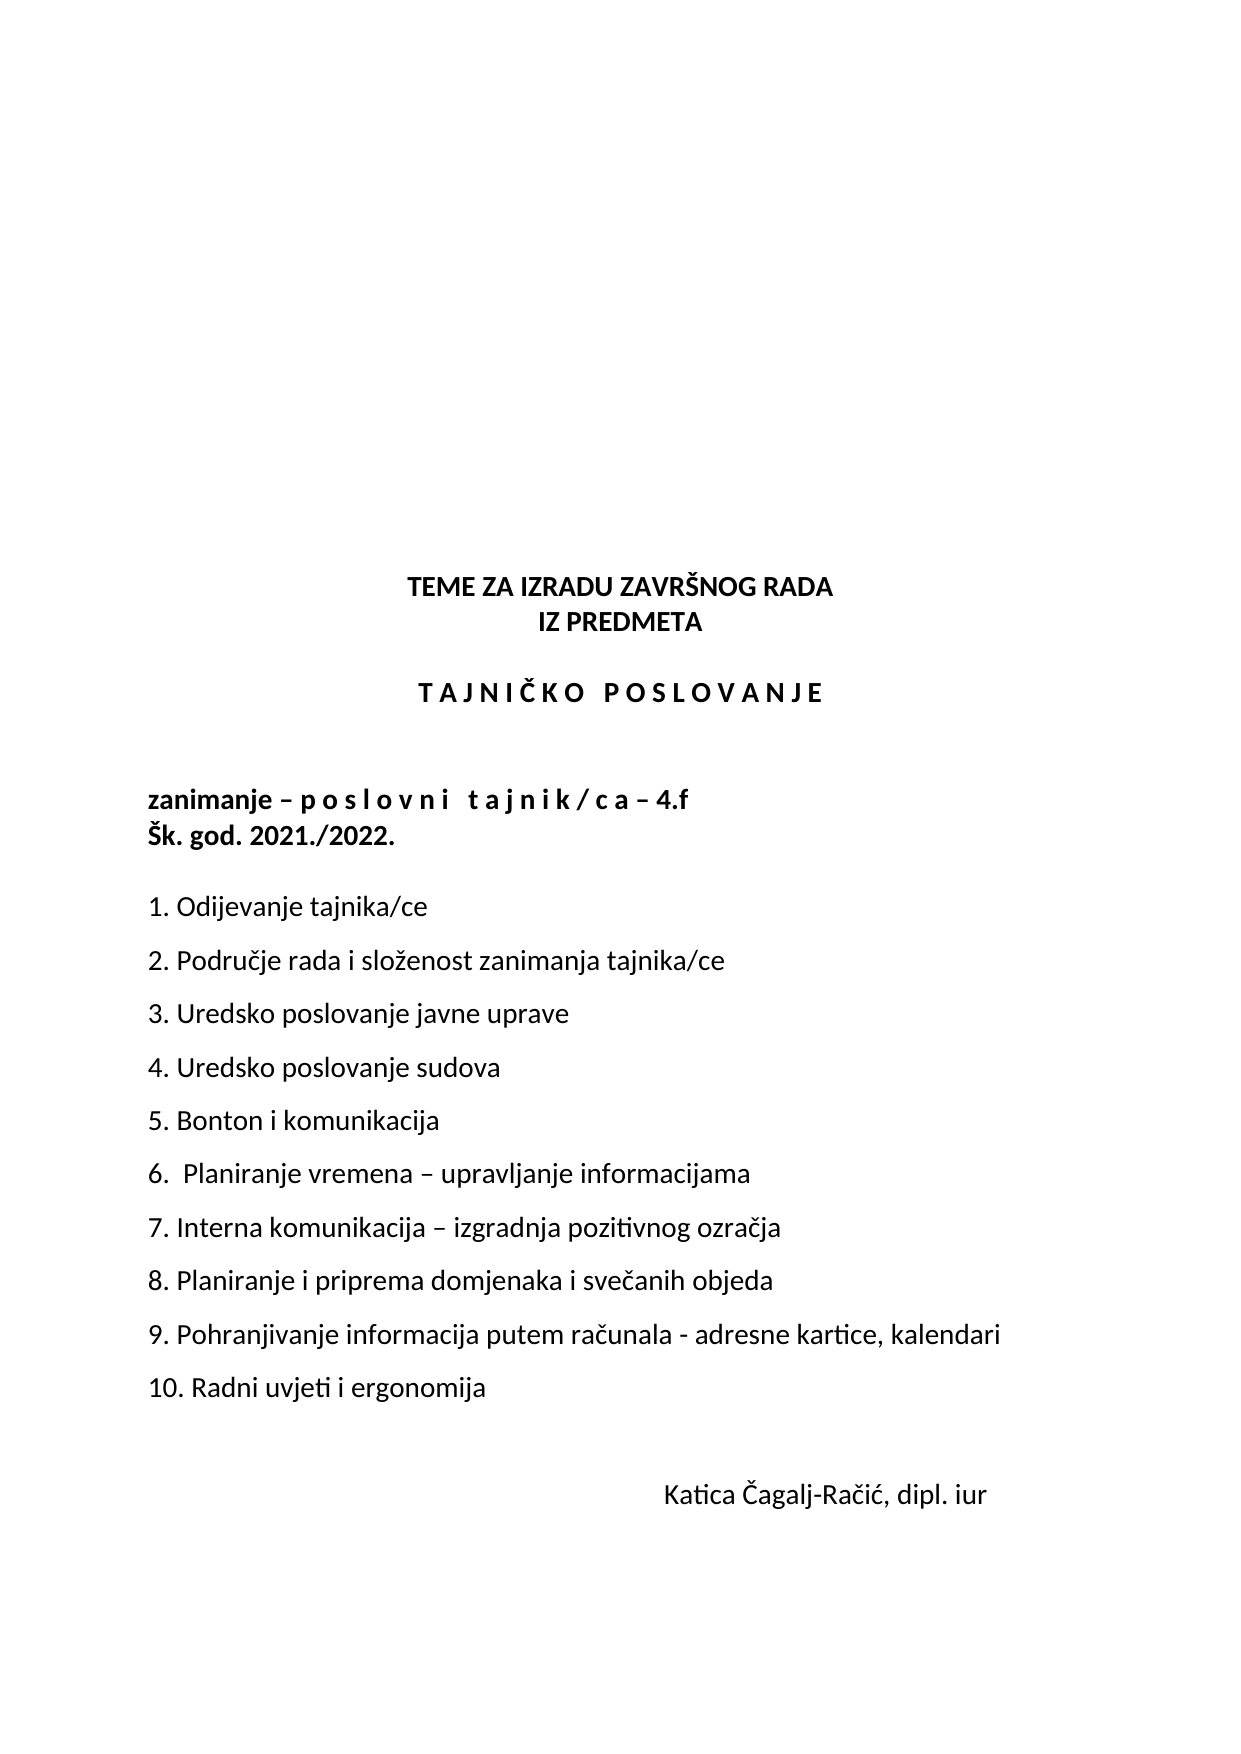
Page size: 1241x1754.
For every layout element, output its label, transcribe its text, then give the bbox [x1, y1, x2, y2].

text Katica Čagalj-Račić, dipl. iur [148, 1476, 1092, 1512]
text 4. Uredsko poslovanje sudova [148, 1049, 1092, 1084]
text 8. Planiranje i priprema domjenaka i svečanih objeda [148, 1262, 1092, 1298]
text 5. Bonton i komunikacija [148, 1102, 1092, 1138]
text 9. Pohranjivanje informacija putem računala - adresne kartice, kalendari [148, 1316, 1092, 1351]
text IZ PREDMETA [148, 603, 1092, 639]
text Šk. god. 2021./2022. [148, 817, 1092, 853]
text 2. Područje rada i složenost zanimanja tajnika/ce [148, 942, 1092, 977]
text T A J N I Č K O P O S L O V A N J E [148, 674, 1092, 710]
text 1. Odijevanje tajnika/ce [148, 888, 1092, 924]
text 3. Uredsko poslovanje javne uprave [148, 995, 1092, 1031]
text 10. Radni uvjeti i ergonomija [148, 1369, 1092, 1405]
text 6. Planiranje vremena – upravljanje informacijama [148, 1156, 1092, 1191]
text TEME ZA IZRADU ZAVRŠNOG RADA [148, 568, 1092, 603]
text zanimanje – p o s l o v n i t a j n i k / c a – 4.f [148, 781, 1092, 817]
text 7. Interna komunikacija – izgradnja pozitivnog ozračja [148, 1209, 1092, 1244]
